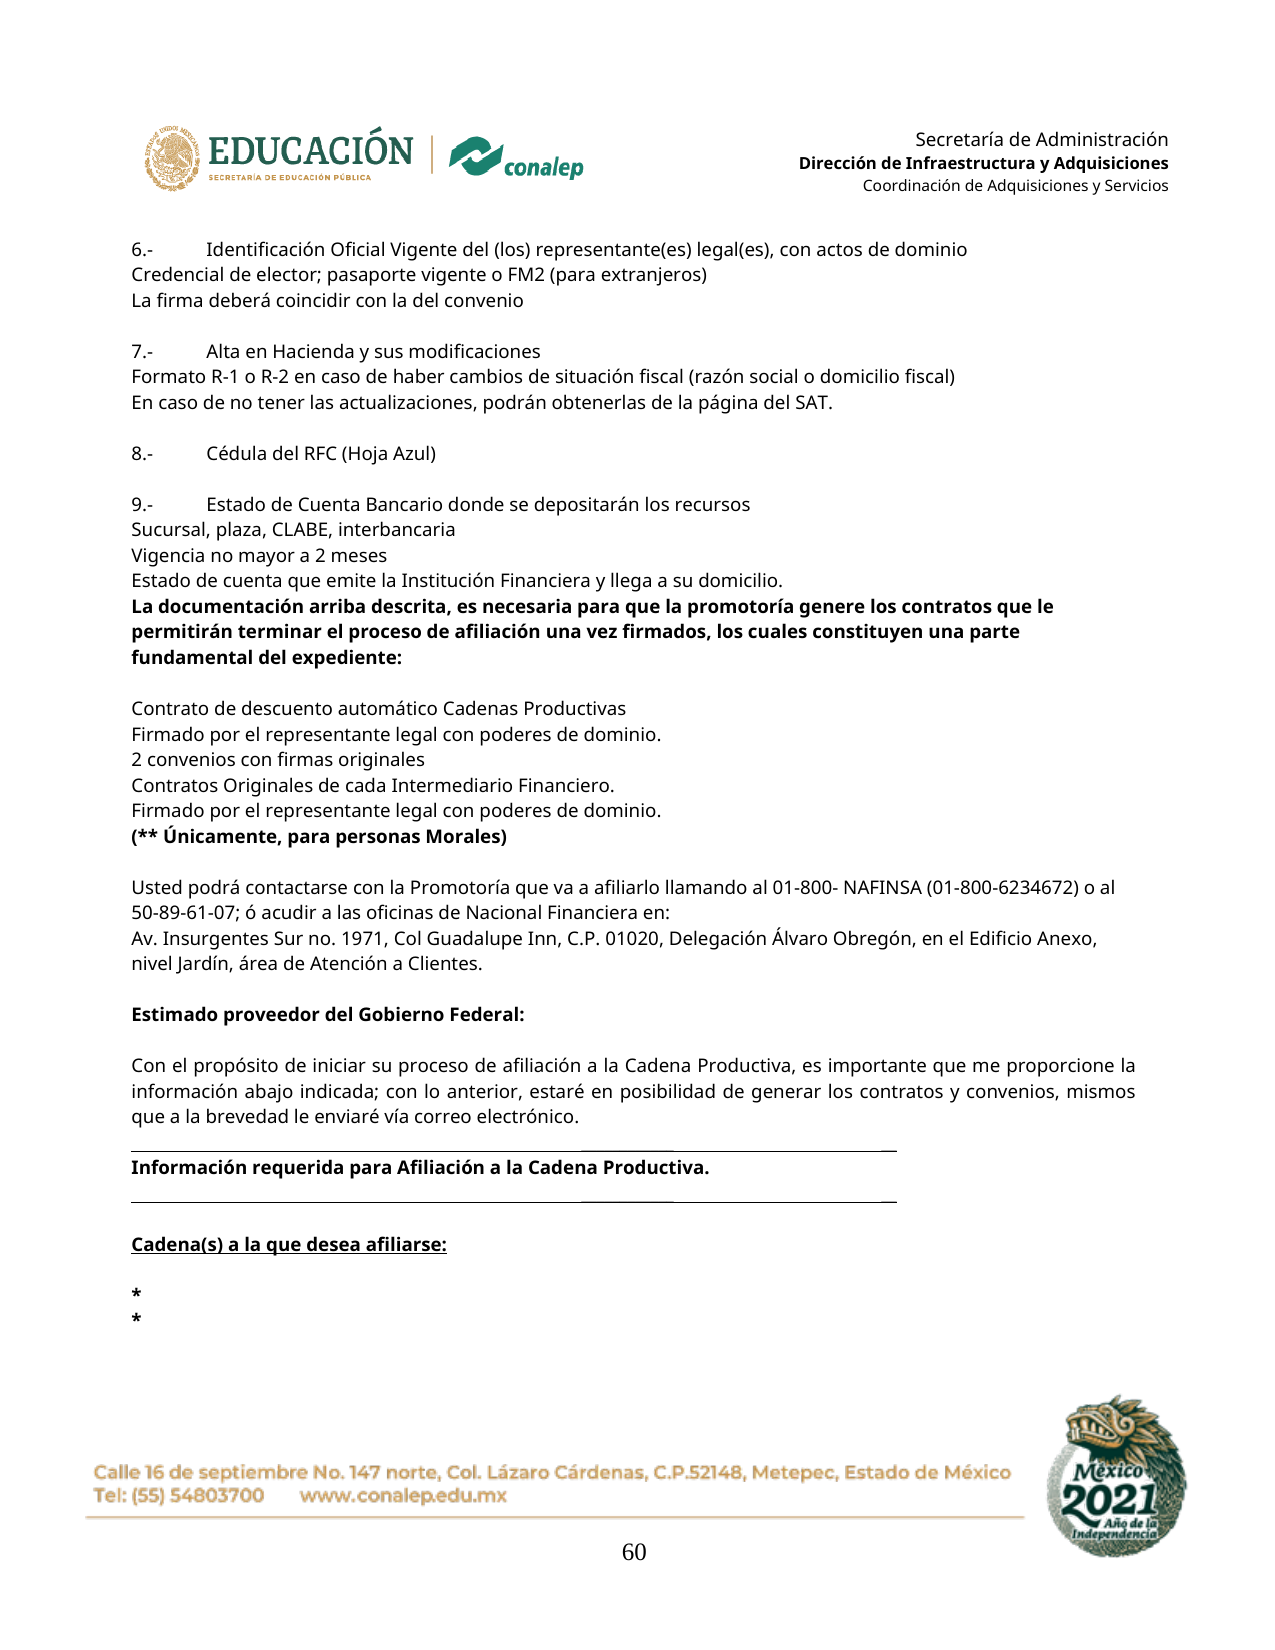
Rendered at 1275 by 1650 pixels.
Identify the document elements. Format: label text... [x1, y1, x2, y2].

text Contratos Originales de cada Intermediario Financiero. [131, 772, 1137, 797]
text 6.- Identificación Oficial Vigente del (los) representante(es) legal(es), con actos de dominio [131, 236, 1137, 261]
text Credencial de elector; pasaporte vigente o FM2 (para extranjeros) [131, 261, 1137, 287]
text Vigencia no mayor a 2 meses [131, 542, 1137, 568]
text Información requerida para Afiliación a la Cadena Productiva. [131, 1155, 1137, 1180]
text En caso de no tener las actualizaciones, podrán obtenerlas de la página del SAT. [131, 389, 1137, 414]
text * [131, 1308, 1137, 1333]
text * [131, 1282, 1137, 1308]
text Firmado por el representante legal con poderes de dominio. [131, 721, 1137, 746]
text Estimado proveedor del Gobierno Federal: [131, 1002, 1137, 1027]
text 7.- Alta en Hacienda y sus modificaciones [131, 338, 1137, 363]
text ____________ __ [131, 1180, 1137, 1206]
text Av. Insurgentes Sur no. 1971, Col Guadalupe Inn, C.P. 01020, Delegación Álvaro Obregón, en el Edificio Anexo, nivel Jardín, área de Atención a Clientes. [131, 925, 1137, 976]
text La documentación arriba descrita, es necesaria para que la promotoría genere los contratos que le permitirán terminar el proceso de afiliación una vez firmados, los cuales constituyen una parte fundamental del expediente: [131, 593, 1137, 670]
picture [20, 1375, 1257, 1592]
text Cadena(s) a la que desea afiliarse: [131, 1231, 1137, 1257]
text ____________ __ [131, 1129, 1137, 1155]
text 9.- Estado de Cuenta Bancario donde se depositarán los recursos [131, 491, 1137, 517]
text La firma deberá coincidir con la del convenio [131, 287, 1137, 312]
text (** Únicamente, para personas Morales) [131, 823, 1137, 848]
text Estado de cuenta que emite la Institución Financiera y llega a su domicilio. [131, 568, 1137, 593]
text 2 convenios con firmas originales [131, 746, 1137, 772]
text Firmado por el representante legal con poderes de dominio. [131, 797, 1137, 823]
text Contrato de descuento automático Cadenas Productivas [131, 695, 1137, 721]
text Usted podrá contactarse con la Promotoría que va a afiliarlo llamando al 01-800- NAFINSA (01-800-6234672) o al 50-89-61-07; ó acudir a las oficinas de Nacional Financiera en: [131, 874, 1137, 925]
text Con el propósito de iniciar su proceso de afiliación a la Cadena Productiva, es importante que me proporcione la información abajo indicada; con lo anterior, estaré en posibilidad de generar los contratos y convenios, mismos que a la brevedad le enviaré vía correo electrónico. [131, 1053, 1137, 1129]
picture [109, 110, 613, 209]
text Formato R-1 o R-2 en caso de haber cambios de situación fiscal (razón social o domicilio fiscal) [131, 363, 1137, 389]
text Sucursal, plaza, CLABE, interbancaria [131, 517, 1137, 542]
text 8.- Cédula del RFC (Hoja Azul) [131, 440, 1137, 466]
